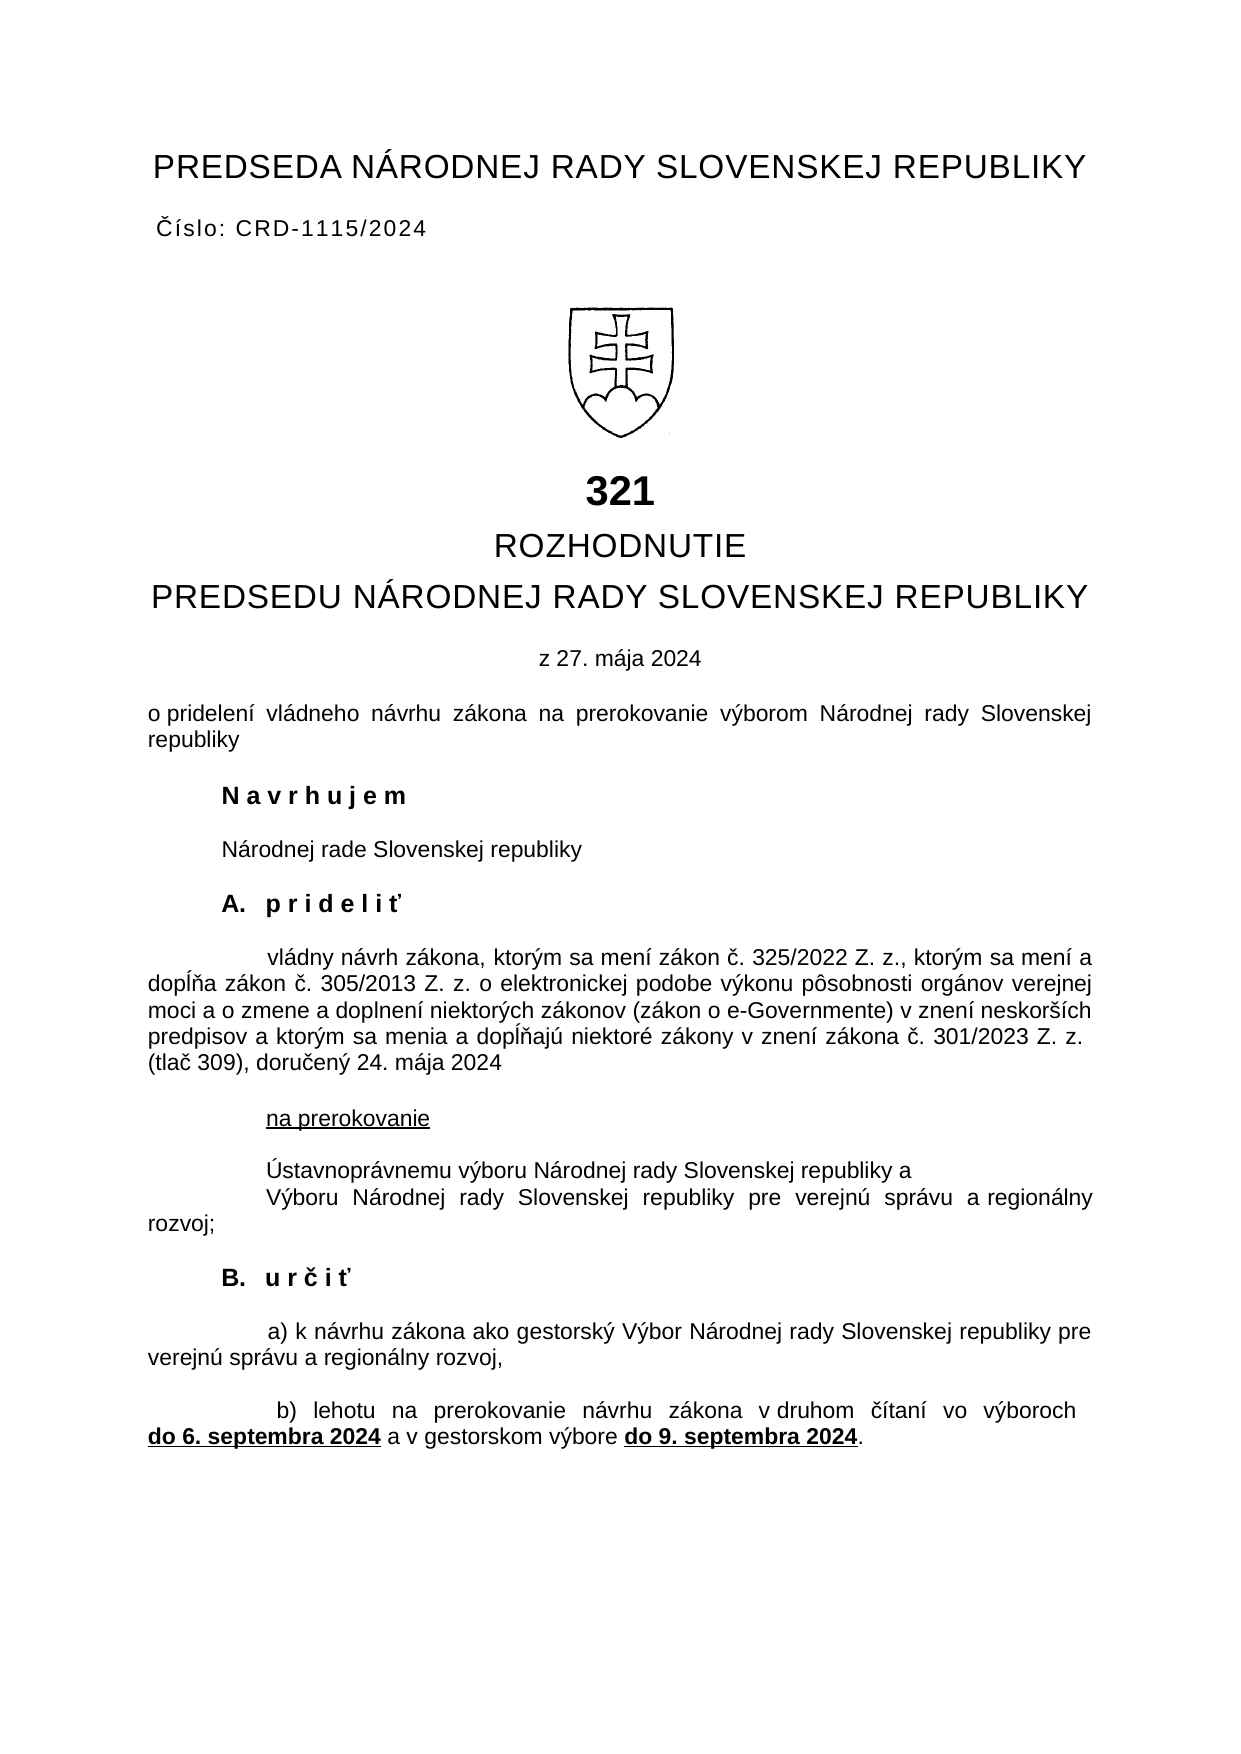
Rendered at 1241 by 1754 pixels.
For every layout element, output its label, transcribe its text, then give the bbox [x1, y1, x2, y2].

text Národnej rade Slovenskej republiky [148, 836, 1093, 862]
text N a v r h u j e m [148, 781, 1093, 810]
text a) k návrhu zákona ako gestorský Výbor Národnej rady Slovenskej republiky pre verejnú správu a regionálny rozvoj, [148, 1318, 1093, 1370]
list p r i d e l i ť [221, 889, 1093, 918]
text vládny návrh zákona, ktorým sa mení zákon č. 325/2022 Z. z., ktorým sa mení a dopĺňa zákon č. 305/2013 Z. z. o elektronickej podobe výkonu pôsobnosti orgánov verejnej moci a o zmene a doplnení niektorých zákonov (zákon o e-Governmente) v znení neskorších predpisov a ktorým sa menia a dopĺňajú niektoré zákony v znení zákona č. 301/2023 Z. z. (tlač 309), doručený 24. mája 2024 [148, 944, 1093, 1076]
subtitle ROZHODNUTIE [148, 526, 1093, 565]
text Výboru Národnej rady Slovenskej republiky pre verejnú správu a regionálny rozvoj; [148, 1183, 1093, 1236]
list u r č i ť [221, 1263, 1093, 1291]
text o pridelení vládneho návrhu zákona na prerokovanie výborom Národnej rady Slovenskej republiky [148, 699, 1093, 752]
text Ústavnoprávnemu výboru Národnej rady Slovenskej republiky a [148, 1157, 1093, 1183]
picture [563, 305, 677, 441]
subtitle PREDSEDA NÁRODNEJ RADY SLOVENSKEJ REPUBLIKY [148, 148, 1093, 186]
text b) lehotu na prerokovanie návrhu zákona v druhom čítaní vo výboroch do 6. septembra 2024 a v gestorskom výbore do 9. septembra 2024. [148, 1397, 1093, 1449]
text 321 [148, 466, 1093, 514]
subtitle PREDSEDU NÁRODNEJ RADY SLOVENSKEJ REPUBLIKY [148, 577, 1093, 616]
text z 27. mája 2024 [148, 644, 1093, 671]
text Číslo: CRD-1115/2024 [148, 215, 1093, 241]
text na prerokovanie [148, 1104, 1093, 1131]
